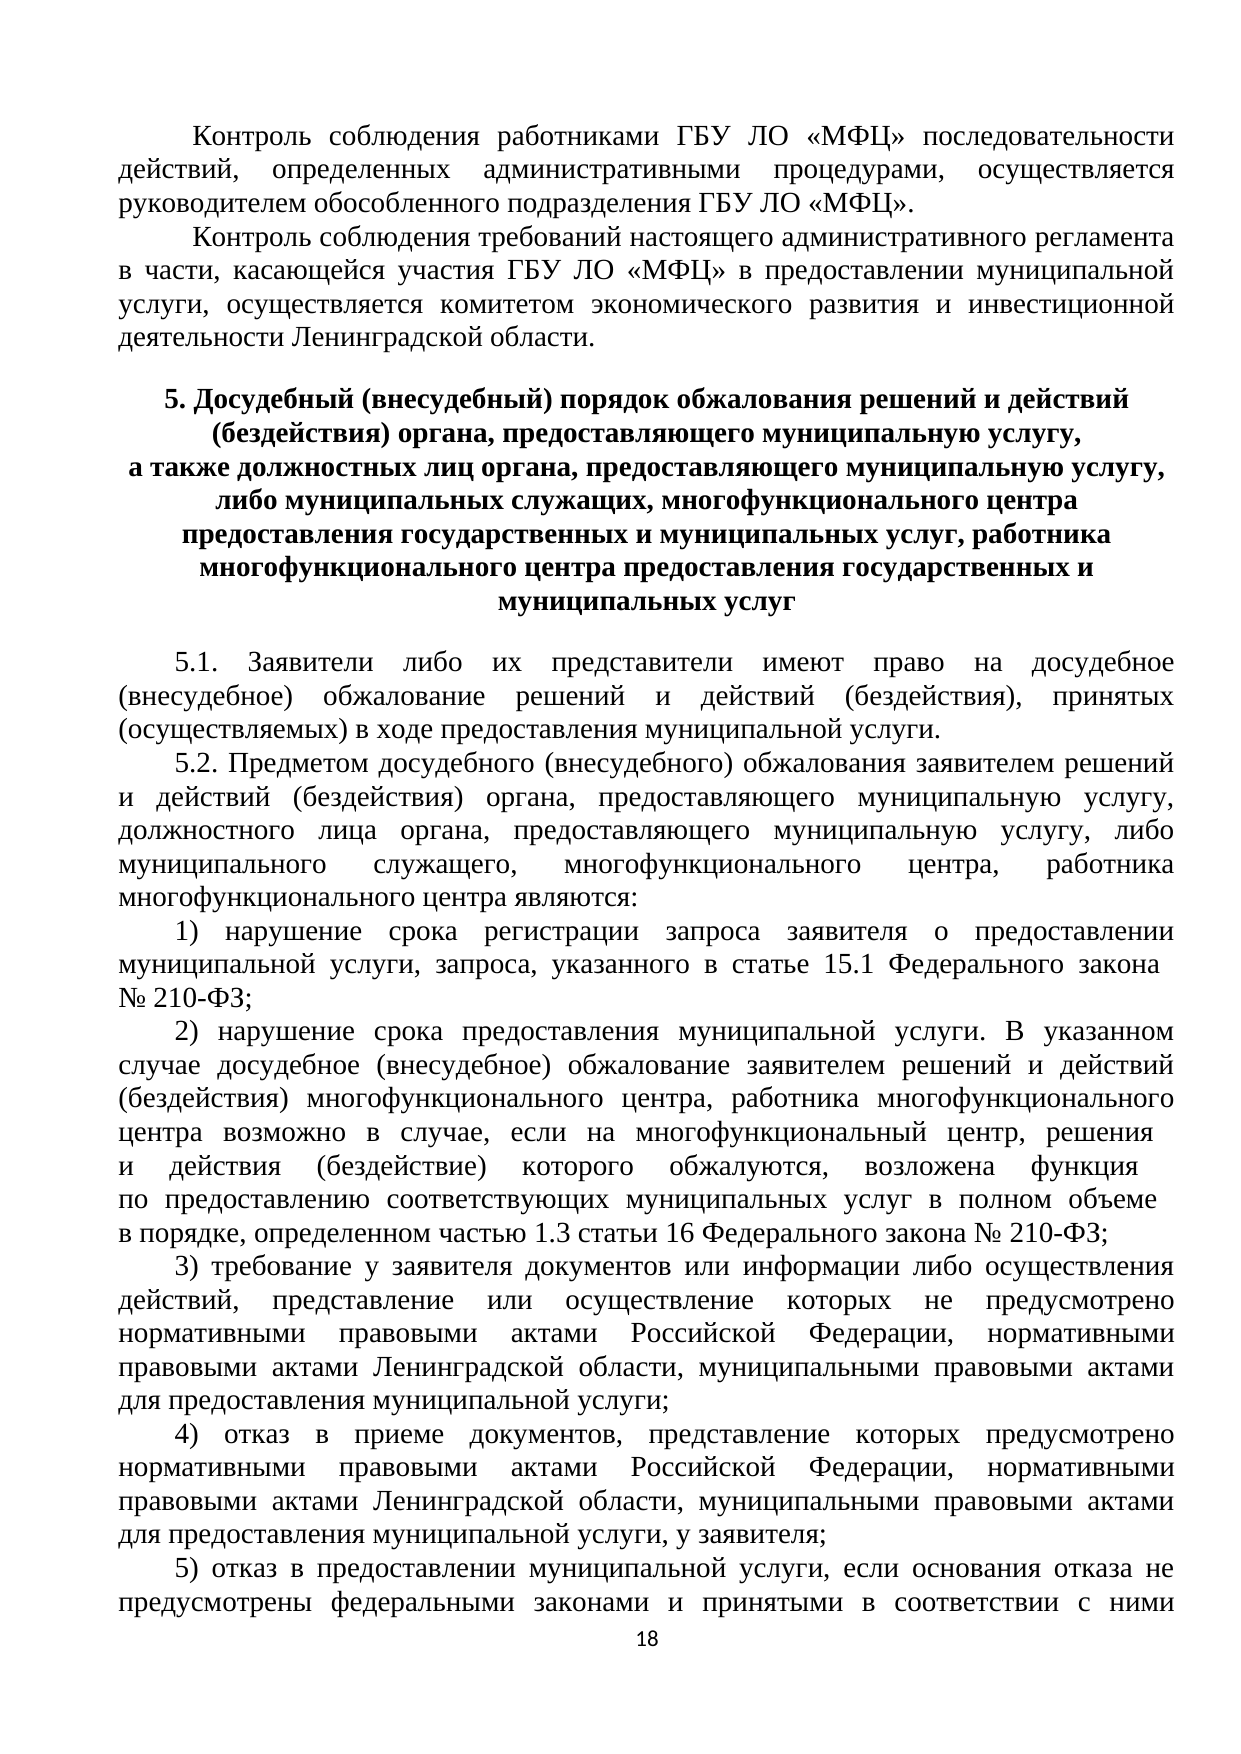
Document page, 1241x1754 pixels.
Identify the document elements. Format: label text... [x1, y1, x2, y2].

text Контроль соблюдения работниками ГБУ ЛО «МФЦ» последовательности действий, определенных административными процедурами, осуществляется руководителем обособленного подразделения ГБУ ЛО «МФЦ». [118, 118, 1175, 219]
text 3) требование у заявителя документов или информации либо осуществления действий, представление или осуществление которых не предусмотрено нормативными правовыми актами Российской Федерации, нормативными правовыми актами Ленинградской области, муниципальными правовыми актами для предоставления муниципальной услуги; [118, 1248, 1175, 1416]
text 5.2. Предметом досудебного (внесудебного) обжалования заявителем решений и действий (бездействия) органа, предоставляющего муниципальную услугу, должностного лица органа, предоставляющего муниципальную услугу, либо муниципального служащего, многофункционального центра, работника многофункционального центра являются: [118, 745, 1175, 913]
text 1) нарушение срока регистрации запроса заявителя о предоставлении муниципальной услуги, запроса, указанного в статье 15.1 Федерального закона № 210-ФЗ; [118, 913, 1175, 1013]
text 5. Досудебный (внесудебный) порядок обжалования решений и действий (бездействия) органа, предоставляющего муниципальную услугу, [118, 382, 1175, 449]
text а также должностных лиц органа, предоставляющего муниципальную услугу, либо муниципальных служащих, многофункционального центра предоставления государственных и муниципальных услуг, работника многофункционального центра предоставления государственных и муниципальных услуг [118, 449, 1175, 616]
text 2) нарушение срока предоставления муниципальной услуги. В указанном случае досудебное (внесудебное) обжалование заявителем решений и действий (бездействия) многофункционального центра, работника многофункционального центра возможно в случае, если на многофункциональный центр, решения и действия (бездействие) которого обжалуются, возложена функция по предоставлению соответствующих муниципальных услуг в полном объеме в порядке, определенном частью 1.3 статьи 16 Федерального закона № 210-ФЗ; [118, 1013, 1175, 1248]
text 5.1. Заявители либо их представители имеют право на досудебное (внесудебное) обжалование решений и действий (бездействия), принятых (осуществляемых) в ходе предоставления муниципальной услуги. [118, 644, 1175, 745]
text Контроль соблюдения требований настоящего административного регламента в части, касающейся участия ГБУ ЛО «МФЦ» в предоставлении муниципальной услуги, осуществляется комитетом экономического развития и инвестиционной деятельности Ленинградской области. [118, 219, 1175, 353]
text 4) отказ в приеме документов, представление которых предусмотрено нормативными правовыми актами Российской Федерации, нормативными правовыми актами Ленинградской области, муниципальными правовыми актами для предоставления муниципальной услуги, у заявителя; [118, 1416, 1175, 1550]
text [118, 1550, 1175, 1617]
